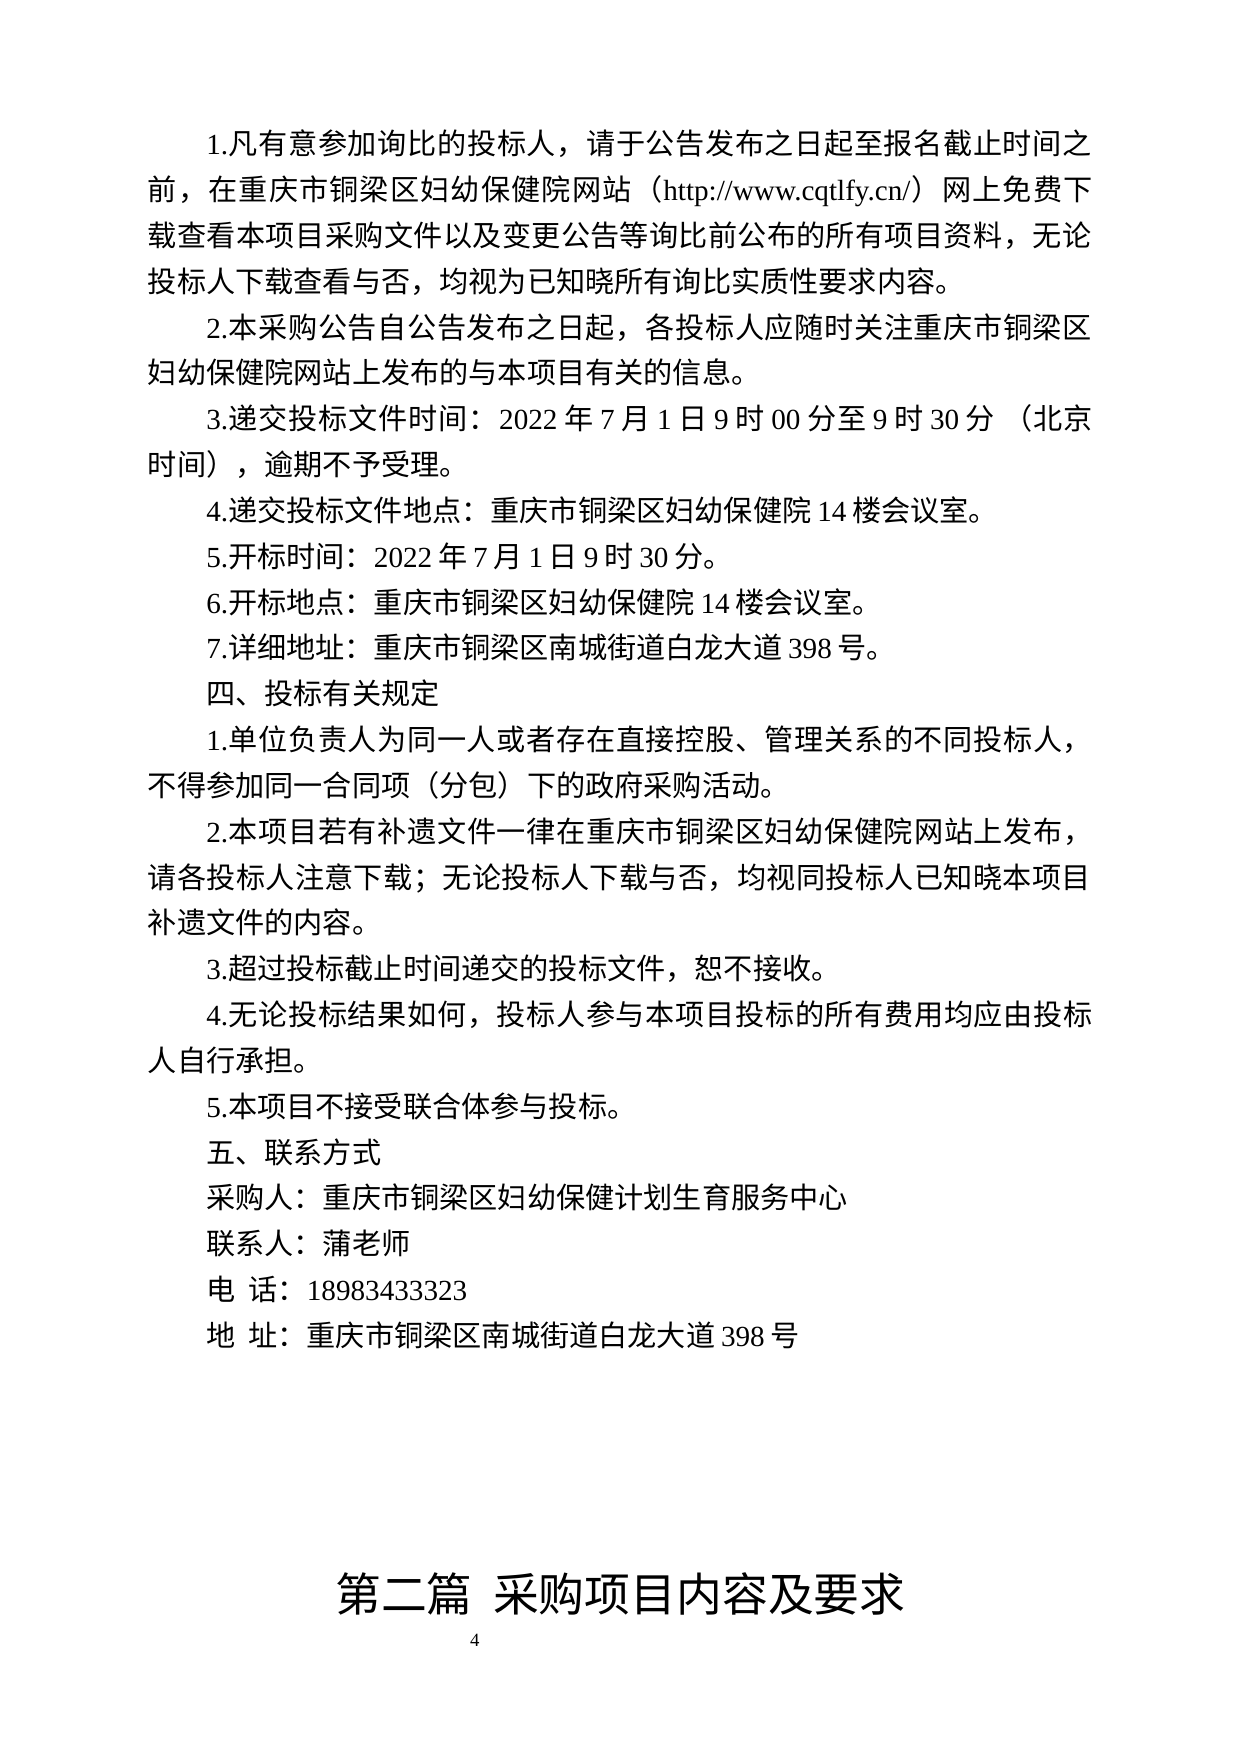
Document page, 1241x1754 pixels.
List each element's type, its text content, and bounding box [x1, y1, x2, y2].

text 2.本项目若有补遗文件一律在重庆市铜梁区妇幼保健院网站上发布，请各投标人注意下载；无论投标人下载与否，均视同投标人已知晓本项目补遗文件的内容。 [148, 806, 1092, 943]
list 四、投标有关规定 [148, 668, 1092, 714]
text 采购人：重庆市铜梁区妇幼保健计划生育服务中心 [148, 1172, 1092, 1218]
text 5.本项目不接受联合体参与投标。 [148, 1081, 1092, 1126]
text 4.无论投标结果如何，投标人参与本项目投标的所有费用均应由投标人自行承担。 [148, 989, 1092, 1081]
text 5.开标时间：2022年7月1日9时30分。 [148, 531, 1092, 576]
text 地 址：重庆市铜梁区南城街道白龙大道398号 [148, 1310, 1092, 1356]
text 2.本采购公告自公告发布之日起，各投标人应随时关注重庆市铜梁区妇幼保健院网站上发布的与本项目有关的信息。 [148, 301, 1092, 393]
list 第二篇 采购项目内容及要求 [148, 1562, 1092, 1624]
text 1.单位负责人为同一人或者存在直接控股、管理关系的不同投标人，不得参加同一合同项（分包）下的政府采购活动。 [148, 714, 1092, 806]
text 3.超过投标截止时间递交的投标文件，恕不接收。 [148, 943, 1092, 989]
text 1.凡有意参加询比的投标人，请于公告发布之日起至报名截止时间之前，在重庆市铜梁区妇幼保健院网站（http://www.cqtlfy.cn/）网上免费下载查看本项目采购文件以及变更公告等询比前公布的所有项目资料，无论投标人下载查看与否，均视为已知晓所有询比实质性要求内容。 [148, 118, 1092, 301]
text 电 话：18983433323 [148, 1264, 1092, 1310]
text 7.详细地址：重庆市铜梁区南城街道白龙大道398号。 [148, 622, 1092, 668]
text 6.开标地点：重庆市铜梁区妇幼保健院14楼会议室。 [148, 576, 1092, 622]
text 4.递交投标文件地点：重庆市铜梁区妇幼保健院14楼会议室。 [148, 485, 1092, 531]
text 3.递交投标文件时间：2022年7月1日9时00分至9时30分 （北京时间），逾期不予受理。 [148, 393, 1092, 485]
text 联系人：蒲老师 [148, 1218, 1092, 1264]
text 五、联系方式 [148, 1126, 1092, 1172]
